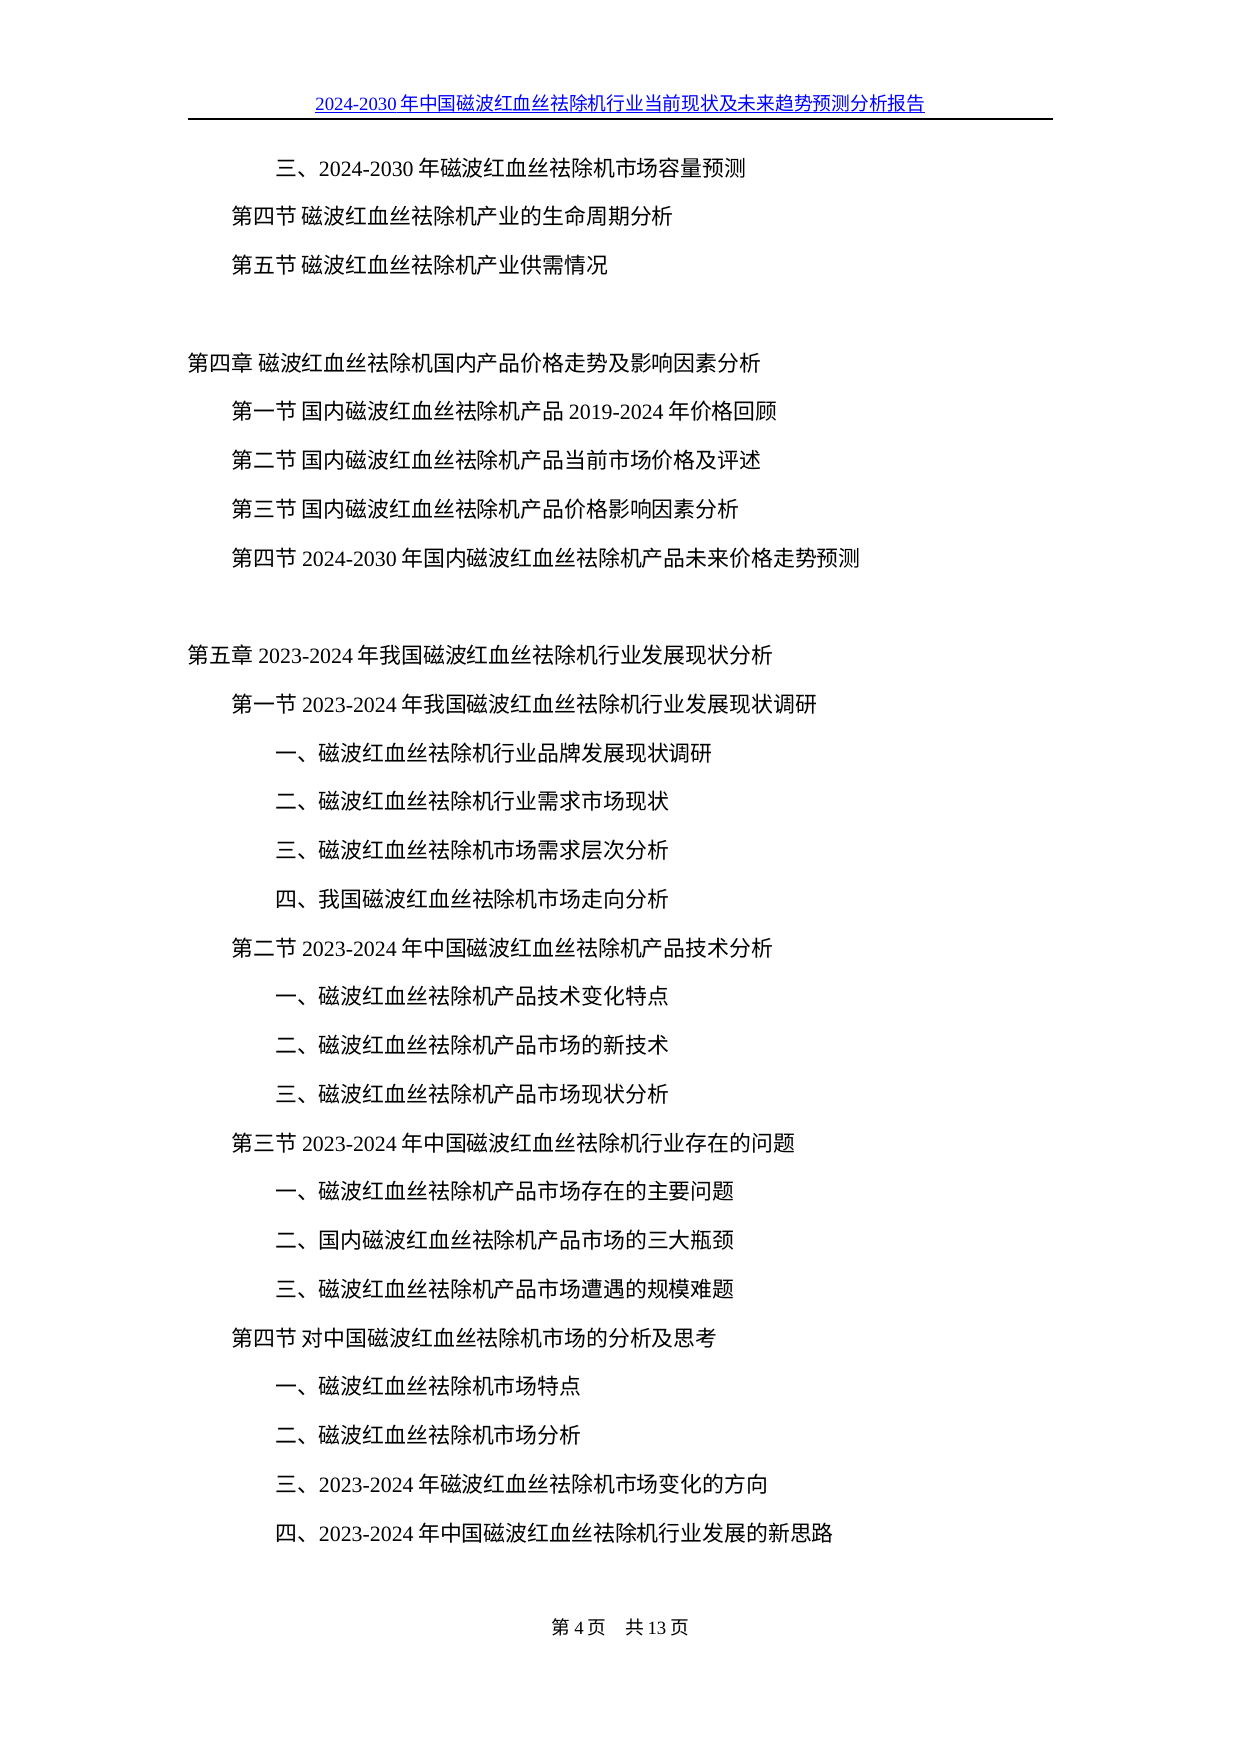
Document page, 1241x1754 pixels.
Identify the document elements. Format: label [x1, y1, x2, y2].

text [187, 150, 1053, 1548]
